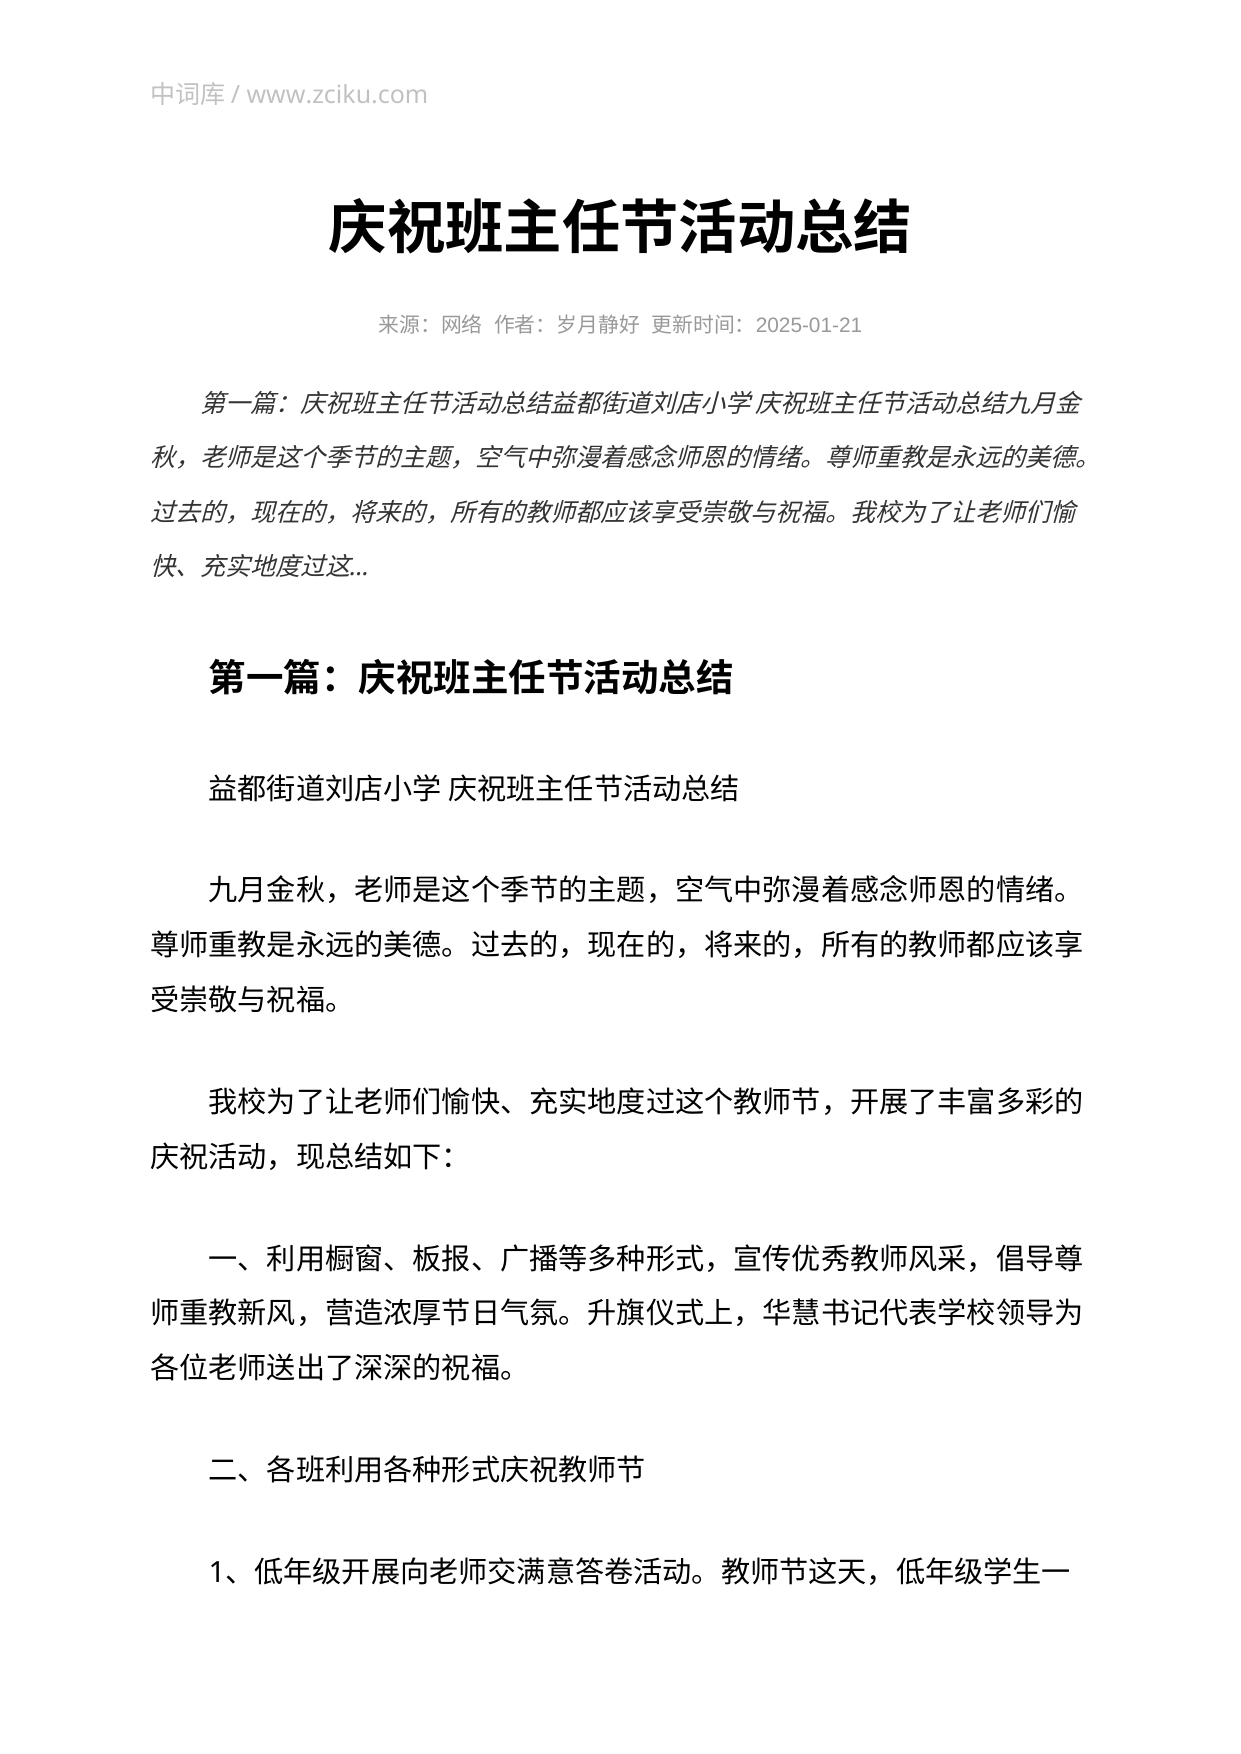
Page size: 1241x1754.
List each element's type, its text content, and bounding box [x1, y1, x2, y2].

text 第一篇：庆祝班主任节活动总结益都街道刘店小学 庆祝班主任节活动总结九月金秋，老师是这个季节的主题，空气中弥漫着感念师恩的情绪。尊师重教是永远的美德。过去的，现在的，将来的，所有的教师都应该享受崇敬与祝福。我校为了让老师们愉快、充实地度过这... [150, 383, 1090, 583]
text 来源：网络 作者：岁月静好 更新时间：2025-01-21 [150, 313, 1090, 337]
subtitle 庆祝班主任节活动总结 [150, 181, 1090, 266]
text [150, 1548, 1090, 1591]
text 第一篇：庆祝班主任节活动总结 [150, 648, 1090, 702]
text 一、利用橱窗、板报、广播等多种形式，宣传优秀教师风采，倡导尊师重教新风，营造浓厚节日气氛。升旗仪式上，华慧书记代表学校领导为各位老师送出了深深的祝福。 [150, 1235, 1090, 1387]
text 二、各班利用各种形式庆祝教师节 [150, 1447, 1090, 1489]
text 我校为了让老师们愉快、充实地度过这个教师节，开展了丰富多彩的庆祝活动，现总结如下： [150, 1078, 1090, 1176]
text 九月金秋，老师是这个季节的主题，空气中弥漫着感念师恩的情绪。尊师重教是永远的美德。过去的，现在的，将来的，所有的教师都应该享受崇敬与祝福。 [150, 867, 1090, 1019]
text 益都街道刘店小学 庆祝班主任节活动总结 [150, 765, 1090, 807]
